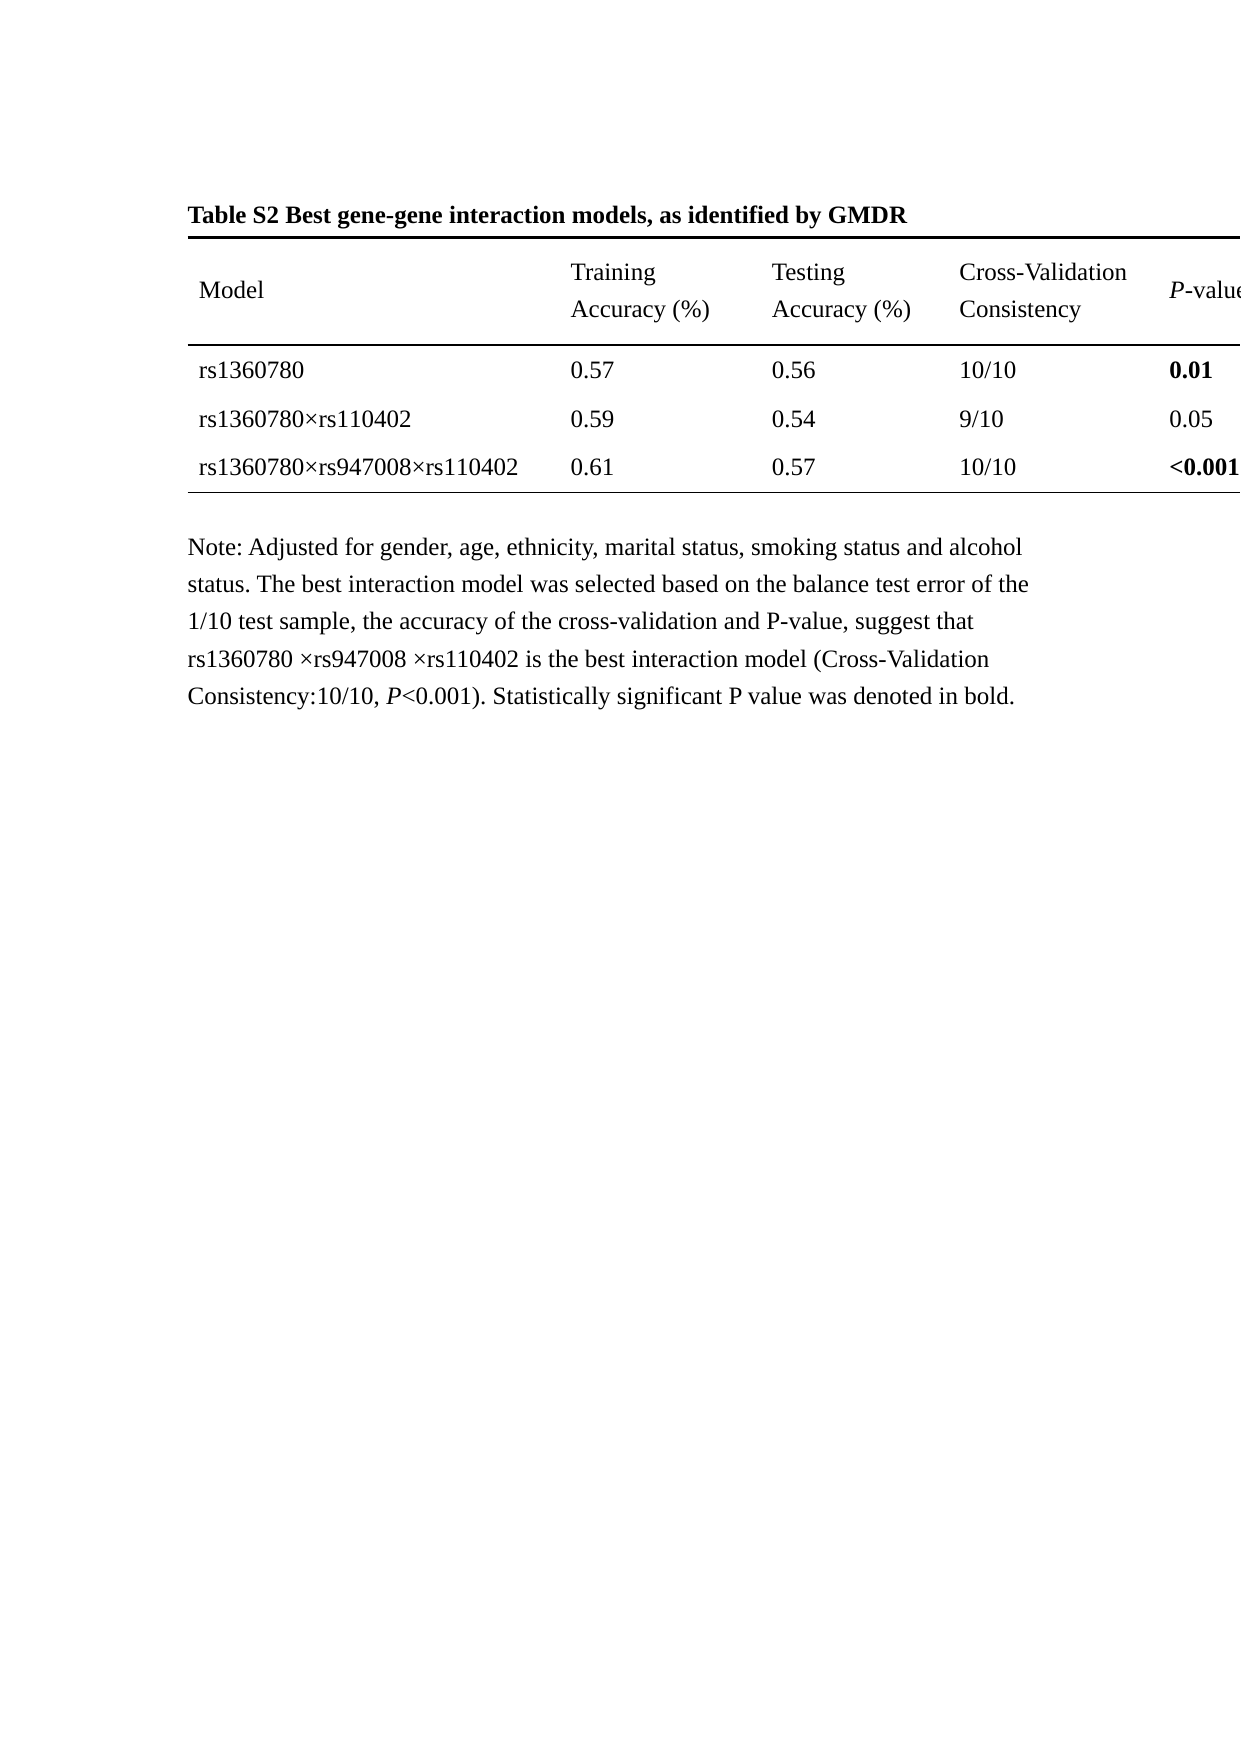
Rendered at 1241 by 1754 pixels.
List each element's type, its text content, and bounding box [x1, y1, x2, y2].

table_cell 0.57 [760, 444, 948, 492]
text Table S2 Best gene-gene interaction models, as identified by GMDR [187, 199, 1053, 231]
table_header Training Accuracy (%) [559, 239, 760, 344]
table_cell 0.61 [559, 444, 760, 492]
table_header Testing Accuracy (%) [760, 239, 948, 344]
table_header P-value [1158, 239, 1240, 344]
table_cell 0.54 [760, 396, 948, 444]
table_header Cross-Validation Consistency [948, 239, 1158, 344]
table_cell rs1360780 [188, 346, 559, 396]
table_cell rs1360780×rs110402 [188, 396, 559, 444]
table_cell 9/10 [948, 396, 1158, 444]
table_header Model [188, 239, 559, 344]
table_cell 0.59 [559, 396, 760, 444]
table_cell <0.001 [1158, 444, 1240, 492]
table_cell 0.57 [559, 346, 760, 396]
table_cell 0.56 [760, 346, 948, 396]
table_cell 0.05 [1158, 396, 1240, 444]
table_cell 10/10 [948, 346, 1158, 396]
table_cell rs1360780×rs947008×rs110402 [188, 444, 559, 492]
text Note: Adjusted for gender, age, ethnicity, marital status, smoking status and alcohol status. The best interaction model was selected based on the balance test error of the 1/10 test sample, the accuracy of the cross-validation and P-value, suggest that rs1360780 ×rs947008 ×rs110402 is the best interaction model (Cross-Validation Consistency:10/10, P<0.001). Statistically significant P value was denoted in bold. [187, 530, 1053, 712]
table_cell 10/10 [948, 444, 1158, 492]
table_cell 0.01 [1158, 346, 1240, 396]
